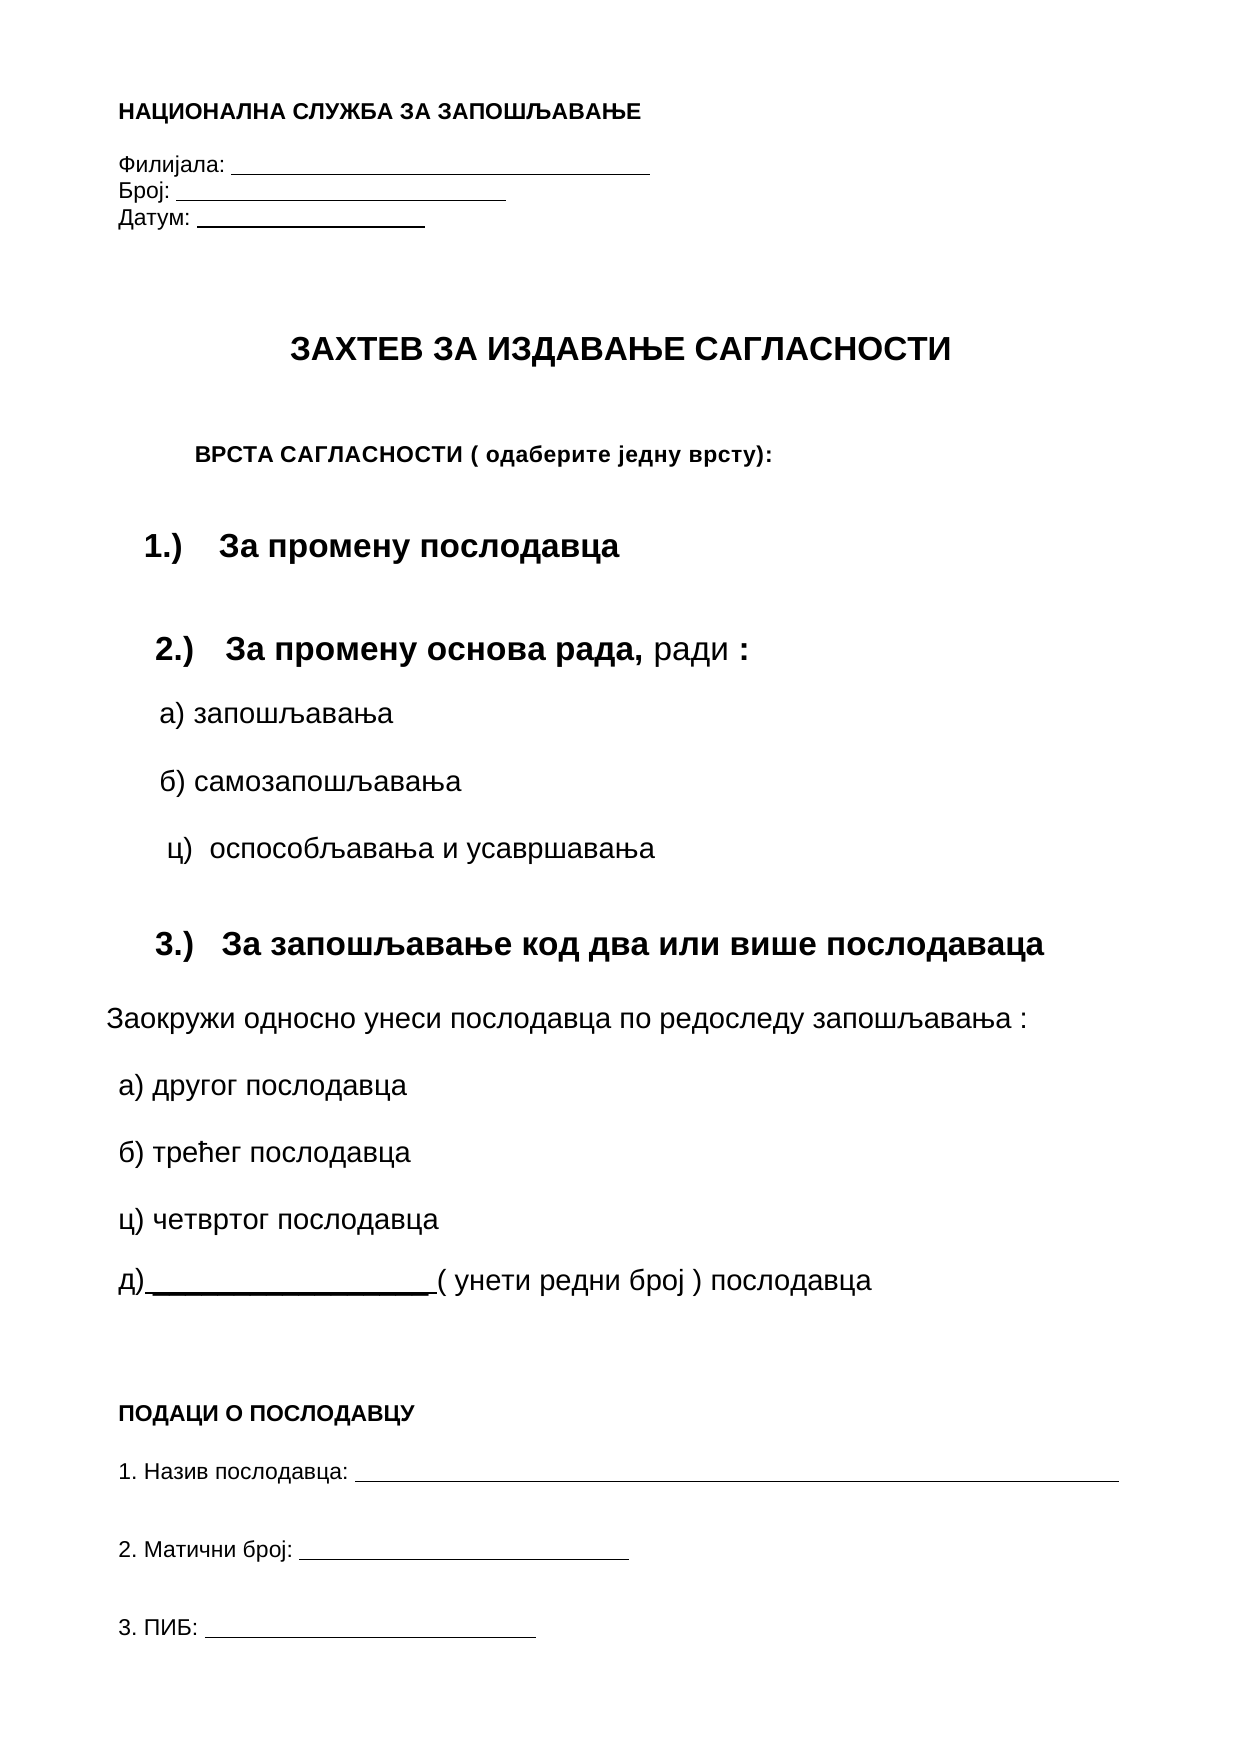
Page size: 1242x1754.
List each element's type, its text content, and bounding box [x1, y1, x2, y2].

text НАЦИОНАЛНА СЛУЖБА ЗА ЗАПОШЉАВАЊЕ [118, 98, 657, 124]
text б) самозапошљавања [118, 763, 1135, 797]
text ВРСТА САГЛАСНОСТИ ( одаберите једну врсту): [118, 441, 1135, 468]
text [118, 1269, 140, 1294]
text а) запошљавања [118, 696, 1135, 730]
text Филијала: Број: [118, 151, 657, 204]
list За промену послодавца [144, 526, 1135, 564]
text 2. Матични број: [118, 1536, 1135, 1561]
text Заокружи односно унеси послодавца по редоследу запошљавања : [106, 1001, 1135, 1034]
text 3.) За запошљавање код два или више послодаваца [118, 924, 1135, 962]
text ПОДАЦИ О ПОСЛОДАВЦУ [118, 1400, 1135, 1426]
text д) _________________ ( унети редни број ) послодавца [440, 1269, 697, 1294]
text 1. Назив послодавца: [118, 1458, 1135, 1483]
text ц) четвртог послодавца [118, 1202, 1135, 1236]
text а) другог послодавца [118, 1068, 1135, 1102]
text д) _________________ ( унети редни број ) послодавца [695, 1269, 1135, 1294]
text ЗАХТЕВ ЗА ИЗДАВАЊЕ САГЛАСНОСТИ [106, 329, 1135, 367]
text Датум: [118, 204, 1135, 229]
text ц) оспособљавања и усавршавања [118, 831, 1135, 864]
text 3. ПИБ: [118, 1614, 1135, 1639]
text д) _________________ ( унети редни број ) послодавца [139, 1269, 442, 1294]
text б) трећег послодавца [118, 1135, 1135, 1169]
text 2.) За промену основа рада, ради : [118, 629, 1135, 668]
